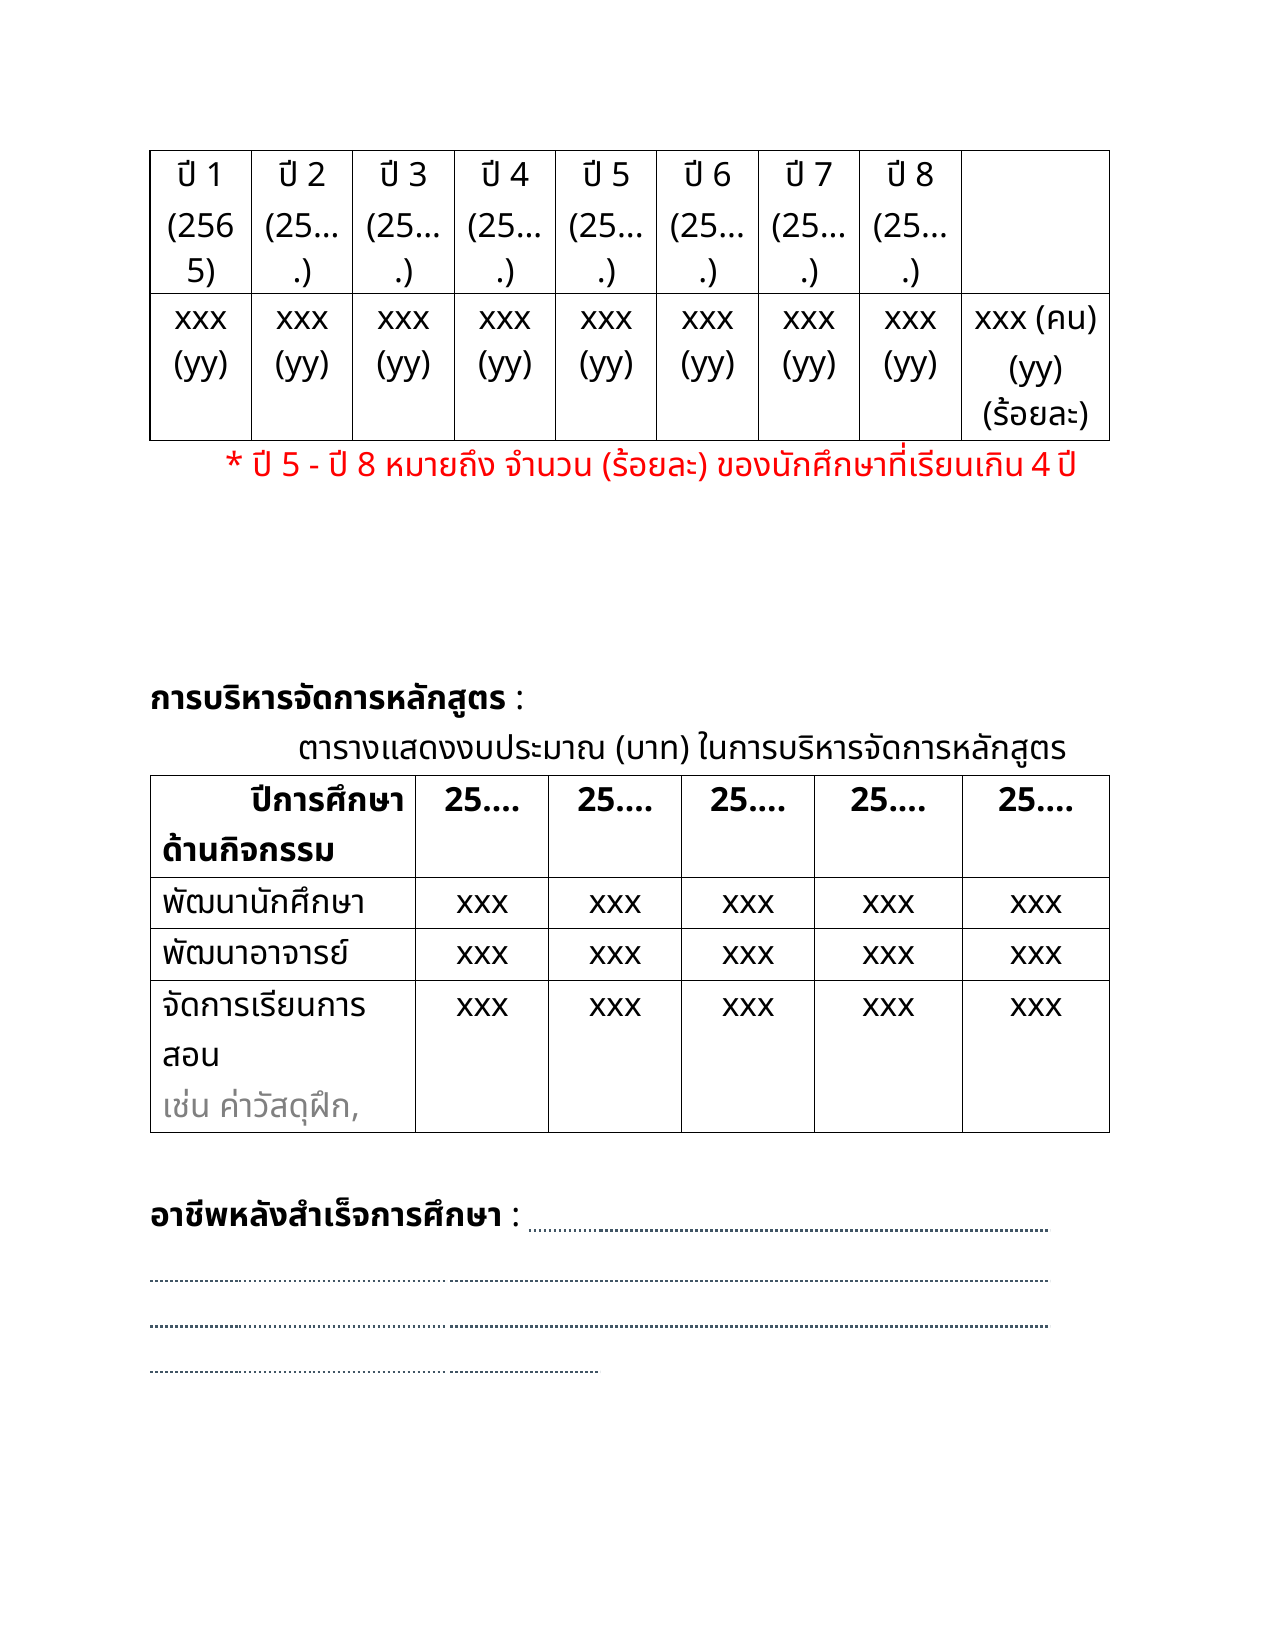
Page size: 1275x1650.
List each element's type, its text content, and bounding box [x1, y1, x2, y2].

table_cell ปี 7 (25....) [759, 151, 859, 292]
table_cell xxx [963, 981, 1109, 1132]
table_header 25.... [549, 776, 681, 877]
table_cell ปี 8 (25....) [860, 151, 961, 292]
table_cell ปี 5 (25....) [556, 151, 656, 292]
table_cell xxx (yy) [455, 294, 555, 440]
table_cell พัฒนาอาจารย์ [151, 929, 415, 979]
table_cell xxx [416, 981, 548, 1132]
table_cell จัดการเรียนการสอน เช่น ค่าวัสดุฝึก, [151, 981, 415, 1132]
table_cell xxx (yy) [759, 294, 859, 440]
table_cell ปี 2 (25….) [252, 151, 352, 292]
table_header ปีการศึกษา ด้านกิจกรรม [151, 776, 415, 877]
table_cell xxx (yy) [151, 294, 251, 440]
table_cell xxx (yy) [860, 294, 961, 440]
table_cell ปี 4 (25….) [455, 151, 555, 292]
table_cell xxx [416, 929, 548, 979]
text อาชีพหลังสำเร็จการศึกษา : [150, 1191, 1125, 1378]
text ตารางแสดงงบประมาณ (บาท) ในการบริหารจัดการหลักสูตร [283, 724, 1125, 775]
table_cell xxx [549, 878, 681, 928]
table_cell xxx [682, 981, 814, 1132]
table_cell xxx [549, 981, 681, 1132]
table_cell xxx [682, 929, 814, 979]
table_cell xxx [815, 981, 962, 1132]
table_header 25.... [815, 776, 962, 877]
table_cell ปี 6 (25....) [657, 151, 758, 292]
table_header 25.... [963, 776, 1109, 877]
table_cell xxx (yy) [657, 294, 758, 440]
table_cell พัฒนานักศึกษา [151, 878, 415, 928]
table_cell xxx [963, 929, 1109, 979]
table_cell xxx (yy) [556, 294, 656, 440]
table_cell ปี 3 (25….) [353, 151, 454, 292]
table_header 25.... [416, 776, 548, 877]
table_header รวม [962, 151, 1109, 292]
table_cell xxx [682, 878, 814, 928]
table_header 25.... [682, 776, 814, 877]
table_cell ปี 1 (2565) [151, 151, 251, 292]
table_cell xxx [549, 929, 681, 979]
text การบริหารจัดการหลักสูตร : [150, 673, 1125, 724]
table_cell xxx [963, 878, 1109, 928]
table_cell xxx (yy) [353, 294, 454, 440]
table_cell xxx [815, 929, 962, 979]
table_cell xxx (yy) [252, 294, 352, 440]
table_cell xxx (คน) (yy) (ร้อยละ) [962, 294, 1109, 440]
text * ปี 5 - ปี 8 หมายถึง จำนวน (ร้อยละ) ของนักศึกษาที่เรียนเกิน4ปี [150, 441, 1125, 492]
table_cell xxx [815, 878, 962, 928]
table_cell xxx [416, 878, 548, 928]
